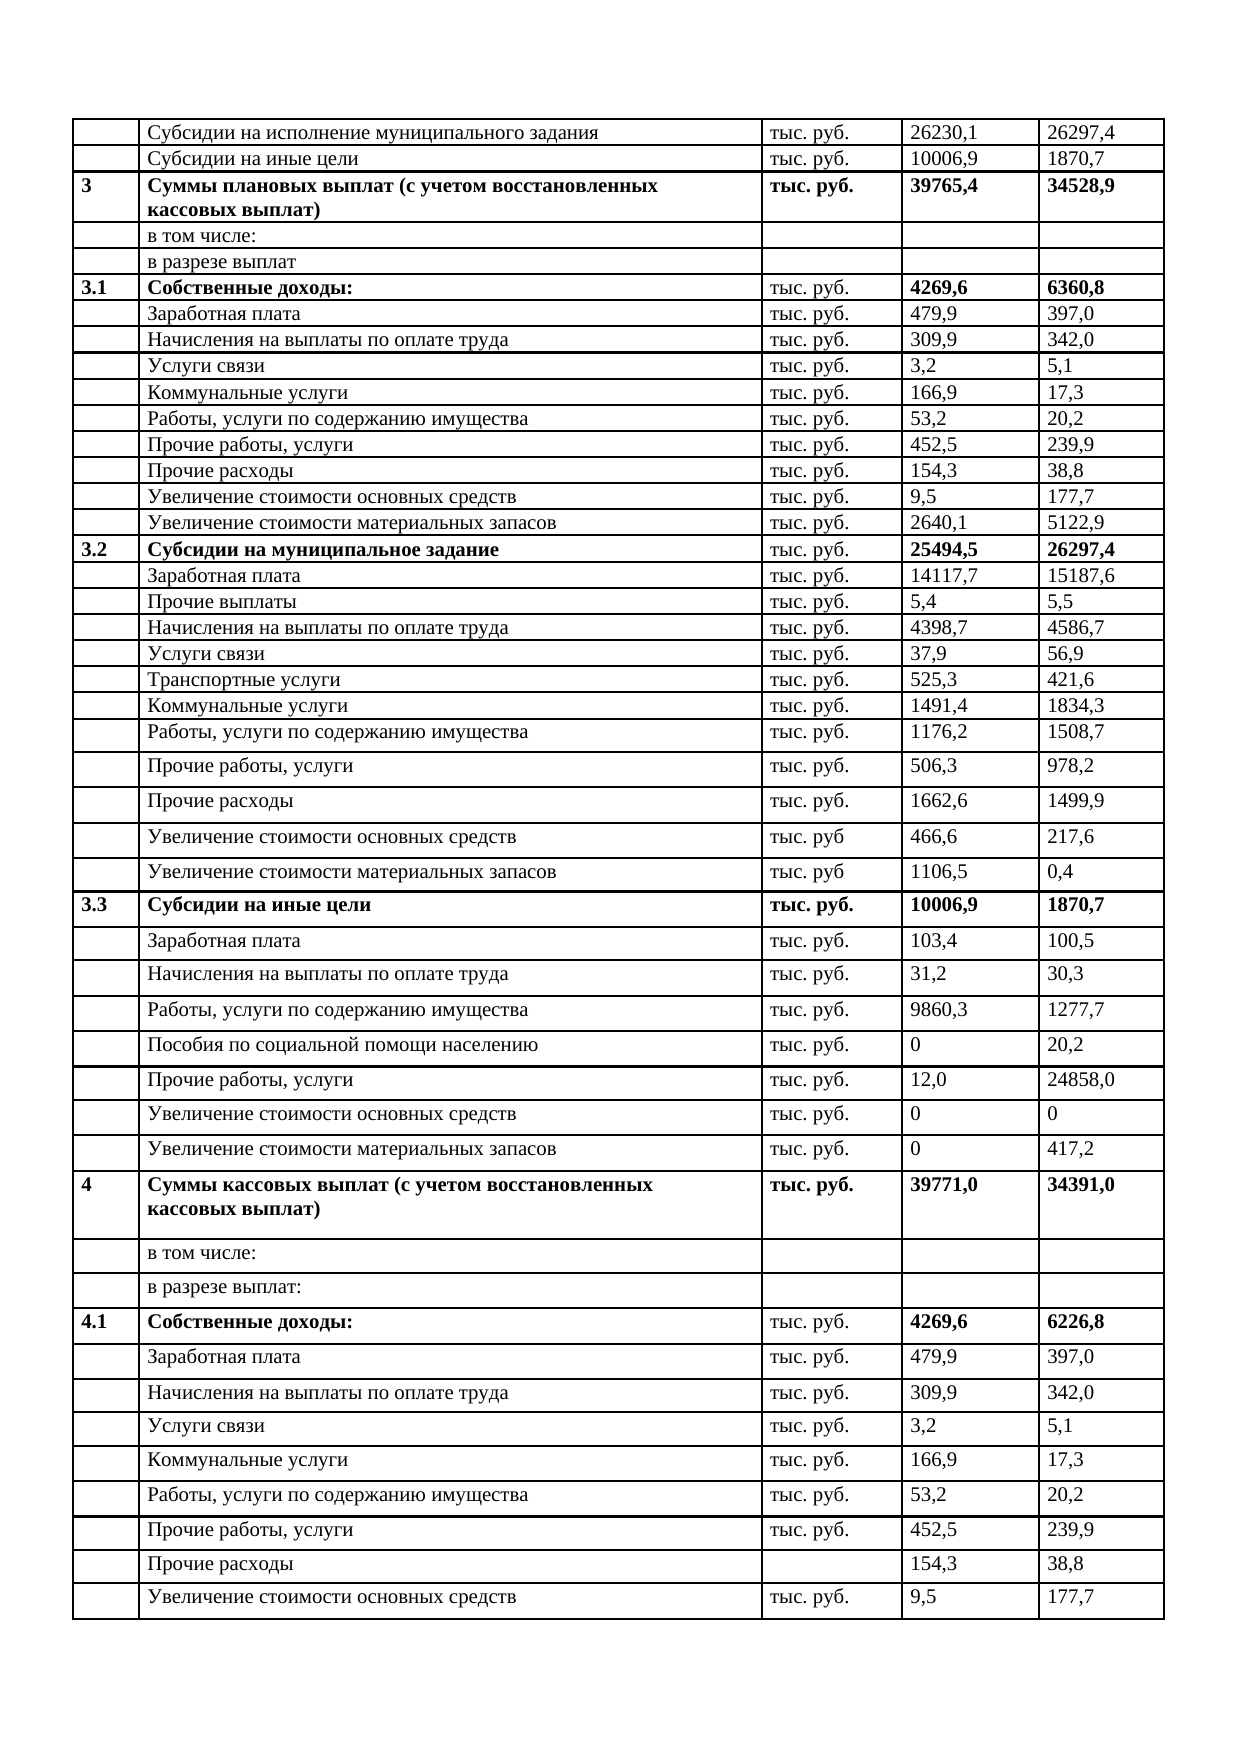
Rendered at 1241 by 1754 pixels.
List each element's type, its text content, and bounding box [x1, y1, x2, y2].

table_cell в том числе: [140, 1240, 761, 1272]
table_cell [74, 615, 138, 639]
table_cell 1176,2 [903, 720, 1038, 751]
table_cell 9,5 [903, 484, 1038, 508]
table_cell Коммунальные услуги [140, 693, 761, 717]
table_cell тыс. руб. [763, 1482, 901, 1515]
table_cell Заработная плата [140, 301, 761, 325]
table_cell [74, 1032, 138, 1065]
table_cell [763, 1551, 901, 1582]
table_cell тыс. руб. [763, 406, 901, 430]
table_cell тыс. руб. [763, 1380, 901, 1411]
table_cell [74, 1136, 138, 1169]
table_cell 34528,9 [1040, 173, 1163, 221]
table_cell 506,3 [903, 753, 1038, 786]
table_cell Работы, услуги по содержанию имущества [140, 406, 761, 430]
table_cell тыс. руб. [763, 893, 901, 926]
table_cell 37,9 [903, 641, 1038, 665]
table_cell Субсидии на иные цели [140, 893, 761, 926]
table_cell 20,2 [1040, 1482, 1163, 1515]
table_cell [74, 327, 138, 351]
table_cell 479,9 [903, 1345, 1038, 1378]
table_cell 309,9 [903, 1380, 1038, 1411]
table_cell 20,2 [1040, 406, 1163, 430]
table_cell тыс. руб. [763, 961, 901, 994]
table_cell [74, 928, 138, 959]
table_cell [74, 1068, 138, 1099]
table_cell тыс. руб. [763, 510, 901, 534]
table_cell 17,3 [1040, 380, 1163, 404]
table_cell тыс. руб. [763, 641, 901, 665]
table_cell тыс. руб. [763, 173, 901, 221]
table_cell тыс. руб. [763, 615, 901, 639]
table_cell [74, 1551, 138, 1582]
table_cell в том числе: [140, 223, 761, 247]
table_cell тыс. руб. [763, 1518, 901, 1549]
table_cell 53,2 [903, 406, 1038, 430]
table_cell [74, 146, 138, 170]
table_cell Увеличение стоимости основных средств [140, 1584, 761, 1617]
table_cell 3,2 [903, 354, 1038, 377]
table_cell 1508,7 [1040, 720, 1163, 751]
table_cell тыс. руб. [763, 120, 901, 144]
table_cell [74, 1380, 138, 1411]
table_cell Увеличение стоимости основных средств [140, 824, 761, 857]
table_cell [74, 753, 138, 786]
table_cell [74, 1345, 138, 1378]
table_cell тыс. руб. [763, 458, 901, 482]
table_cell Заработная плата [140, 563, 761, 587]
table_cell [74, 997, 138, 1030]
table_cell Транспортные услуги [140, 667, 761, 691]
table_cell 309,9 [903, 327, 1038, 351]
table_cell Увеличение стоимости материальных запасов [140, 510, 761, 534]
table_cell 5,5 [1040, 589, 1163, 613]
table_cell тыс. руб. [763, 1584, 901, 1617]
table_cell 0 [903, 1101, 1038, 1134]
table_cell 342,0 [1040, 327, 1163, 351]
table_cell [1040, 223, 1163, 247]
table_cell 479,9 [903, 301, 1038, 325]
table_cell тыс. руб. [763, 1345, 901, 1378]
table_cell 1106,5 [903, 859, 1038, 890]
table_cell [903, 1274, 1038, 1307]
table_cell 0 [1040, 1101, 1163, 1134]
table_cell 100,5 [1040, 928, 1163, 959]
table_cell [1040, 249, 1163, 273]
table_cell тыс. руб. [763, 301, 901, 325]
table_cell 1277,7 [1040, 997, 1163, 1030]
table_cell [763, 249, 901, 273]
table_cell [903, 1240, 1038, 1272]
table_cell тыс. руб. [763, 432, 901, 456]
table_cell [74, 589, 138, 613]
table_cell 166,9 [903, 1447, 1038, 1480]
table_cell [74, 563, 138, 587]
table_cell Начисления на выплаты по оплате труда [140, 1380, 761, 1411]
table_cell Работы, услуги по содержанию имущества [140, 997, 761, 1030]
table_cell 103,4 [903, 928, 1038, 959]
table_cell [74, 1101, 138, 1134]
table_cell тыс. руб. [763, 1172, 901, 1238]
table_cell в разрезе выплат [140, 249, 761, 273]
table_cell тыс. руб. [763, 720, 901, 751]
table_cell тыс. руб. [763, 484, 901, 508]
table_cell 452,5 [903, 1518, 1038, 1549]
table_cell [74, 301, 138, 325]
table_cell [74, 354, 138, 377]
table_cell тыс. руб. [763, 1032, 901, 1065]
table_cell Субсидии на муниципальное задание [140, 536, 761, 561]
table_cell Собственные доходы: [140, 1309, 761, 1342]
table_cell Увеличение стоимости основных средств [140, 1101, 761, 1134]
table_cell тыс. руб. [763, 327, 901, 351]
table_cell 4269,6 [903, 1309, 1038, 1342]
table_cell [74, 1240, 138, 1272]
table_cell [74, 693, 138, 717]
table_cell в разрезе выплат: [140, 1274, 761, 1307]
table_cell Прочие работы, услуги [140, 753, 761, 786]
table_cell 421,6 [1040, 667, 1163, 691]
table_cell Прочие выплаты [140, 589, 761, 613]
table_cell 30,3 [1040, 961, 1163, 994]
table_cell 9860,3 [903, 997, 1038, 1030]
table_cell Увеличение стоимости основных средств [140, 484, 761, 508]
table_cell Прочие работы, услуги [140, 1518, 761, 1549]
table_cell 1491,4 [903, 693, 1038, 717]
table_cell [74, 510, 138, 534]
table_cell Заработная плата [140, 1345, 761, 1378]
table_cell 1870,7 [1040, 146, 1163, 170]
table_cell 0 [903, 1032, 1038, 1065]
table_cell Заработная плата [140, 928, 761, 959]
table_cell [74, 667, 138, 691]
table_cell [74, 458, 138, 482]
table_cell [74, 223, 138, 247]
table_cell Суммы кассовых выплат (с учетом восстановленных кассовых выплат) [140, 1172, 761, 1238]
table_cell тыс. руб. [763, 380, 901, 404]
table_cell 6360,8 [1040, 275, 1163, 299]
table_cell тыс. руб. [763, 1413, 901, 1444]
table_cell 342,0 [1040, 1380, 1163, 1411]
table_cell [74, 1274, 138, 1307]
table_cell 39765,4 [903, 173, 1038, 221]
table_cell Суммы плановых выплат (с учетом восстановленных кассовых выплат) [140, 173, 761, 221]
table_cell 56,9 [1040, 641, 1163, 665]
table_cell [1040, 1240, 1163, 1272]
table_cell 34391,0 [1040, 1172, 1163, 1238]
table_cell тыс. руб. [763, 1068, 901, 1099]
table_cell 239,9 [1040, 1518, 1163, 1549]
table_cell тыс. руб. [763, 997, 901, 1030]
table_cell 10006,9 [903, 146, 1038, 170]
table_cell Прочие расходы [140, 458, 761, 482]
table_cell тыс. руб. [763, 928, 901, 959]
table_cell [74, 1482, 138, 1515]
table_cell 14117,7 [903, 563, 1038, 587]
table_cell [74, 1447, 138, 1480]
table_cell Работы, услуги по содержанию имущества [140, 720, 761, 751]
table_cell 397,0 [1040, 1345, 1163, 1378]
table_cell тыс. руб. [763, 275, 901, 299]
table_cell Прочие работы, услуги [140, 1068, 761, 1099]
table_cell Начисления на выплаты по оплате труда [140, 961, 761, 994]
table_cell тыс. руб. [763, 354, 901, 377]
table_cell [74, 432, 138, 456]
table_cell 154,3 [903, 1551, 1038, 1582]
table_cell 154,3 [903, 458, 1038, 482]
table_cell тыс. руб. [763, 536, 901, 561]
table_cell [74, 641, 138, 665]
table_cell тыс. руб. [763, 1101, 901, 1134]
table_cell тыс. руб. [763, 667, 901, 691]
table_cell Прочие расходы [140, 1551, 761, 1582]
table_cell тыс. руб. [763, 589, 901, 613]
table_cell 0,4 [1040, 859, 1163, 890]
table_cell Увеличение стоимости материальных запасов [140, 1136, 761, 1169]
table_cell 26230,1 [903, 120, 1038, 144]
table_cell 166,9 [903, 380, 1038, 404]
table_cell Увеличение стоимости материальных запасов [140, 859, 761, 890]
table_cell 39771,0 [903, 1172, 1038, 1238]
table_cell 5,1 [1040, 354, 1163, 377]
table_cell [74, 1413, 138, 1444]
table_cell 5,1 [1040, 1413, 1163, 1444]
table_cell [763, 1274, 901, 1307]
table_cell тыс. руб [763, 824, 901, 857]
table_cell Коммунальные услуги [140, 380, 761, 404]
table_cell [74, 859, 138, 890]
table_cell 31,2 [903, 961, 1038, 994]
table_cell Прочие работы, услуги [140, 432, 761, 456]
table_cell [74, 380, 138, 404]
table_cell тыс. руб [763, 859, 901, 890]
table_cell Субсидии на исполнение муниципального задания [140, 120, 761, 144]
table_cell Собственные доходы: [140, 275, 761, 299]
table_cell тыс. руб. [763, 1447, 901, 1480]
table_cell 3.3 [74, 893, 138, 926]
table_cell 466,6 [903, 824, 1038, 857]
table_cell [903, 223, 1038, 247]
table_cell 397,0 [1040, 301, 1163, 325]
table_cell 4.1 [74, 1309, 138, 1342]
table_cell [1040, 1274, 1163, 1307]
table_cell 53,2 [903, 1482, 1038, 1515]
table_cell 239,9 [1040, 432, 1163, 456]
table_cell 20,2 [1040, 1032, 1163, 1065]
table_cell 978,2 [1040, 753, 1163, 786]
table_cell 1870,7 [1040, 893, 1163, 926]
table_cell 3.2 [74, 536, 138, 561]
table_cell тыс. руб. [763, 563, 901, 587]
table_cell Пособия по социальной помощи населению [140, 1032, 761, 1065]
table_cell [903, 249, 1038, 273]
table_cell 25494,5 [903, 536, 1038, 561]
table_cell 4269,6 [903, 275, 1038, 299]
table_cell Коммунальные услуги [140, 1447, 761, 1480]
table_cell 26297,4 [1040, 536, 1163, 561]
table_cell 177,7 [1040, 484, 1163, 508]
table_cell 217,6 [1040, 824, 1163, 857]
table_cell 38,8 [1040, 1551, 1163, 1582]
table_cell [74, 788, 138, 822]
table_cell [74, 406, 138, 430]
table_cell тыс. руб. [763, 1309, 901, 1342]
table_cell Прочие расходы [140, 788, 761, 822]
table_cell 1499,9 [1040, 788, 1163, 822]
table_cell Услуги связи [140, 354, 761, 377]
table_cell 24858,0 [1040, 1068, 1163, 1099]
table_cell 525,3 [903, 667, 1038, 691]
table_cell Услуги связи [140, 641, 761, 665]
table_cell 4 [74, 1172, 138, 1238]
table_cell [74, 249, 138, 273]
table_cell 1662,6 [903, 788, 1038, 822]
table_cell 9,5 [903, 1584, 1038, 1617]
table_cell [763, 223, 901, 247]
table_cell 417,2 [1040, 1136, 1163, 1169]
table_cell 26297,4 [1040, 120, 1163, 144]
table_cell [74, 1518, 138, 1549]
table_cell 0 [903, 1136, 1038, 1169]
table_cell [74, 720, 138, 751]
table_cell Услуги связи [140, 1413, 761, 1444]
table_cell 3,2 [903, 1413, 1038, 1444]
table_cell 2640,1 [903, 510, 1038, 534]
table_cell [74, 484, 138, 508]
table_cell Начисления на выплаты по оплате труда [140, 615, 761, 639]
table_cell [763, 1240, 901, 1272]
table_cell тыс. руб. [763, 693, 901, 717]
table_cell тыс. руб. [763, 788, 901, 822]
table_cell 12,0 [903, 1068, 1038, 1099]
table_cell Субсидии на иные цели [140, 146, 761, 170]
table_cell тыс. руб. [763, 146, 901, 170]
table_cell 15187,6 [1040, 563, 1163, 587]
table_cell 5122,9 [1040, 510, 1163, 534]
table_cell 5,4 [903, 589, 1038, 613]
table_cell тыс. руб. [763, 1136, 901, 1169]
table_cell [74, 961, 138, 994]
table_cell 177,7 [1040, 1584, 1163, 1617]
table_cell 10006,9 [903, 893, 1038, 926]
table_cell [74, 1584, 138, 1617]
table_cell 3 [74, 173, 138, 221]
table_cell [74, 824, 138, 857]
table_cell 3.1 [74, 275, 138, 299]
table_cell [74, 120, 138, 144]
table_cell 38,8 [1040, 458, 1163, 482]
table_cell 4398,7 [903, 615, 1038, 639]
table_cell 17,3 [1040, 1447, 1163, 1480]
table_cell 452,5 [903, 432, 1038, 456]
table_cell Работы, услуги по содержанию имущества [140, 1482, 761, 1515]
table_cell 6226,8 [1040, 1309, 1163, 1342]
table_cell Начисления на выплаты по оплате труда [140, 327, 761, 351]
table_cell 4586,7 [1040, 615, 1163, 639]
table_cell тыс. руб. [763, 753, 901, 786]
table_cell 1834,3 [1040, 693, 1163, 717]
